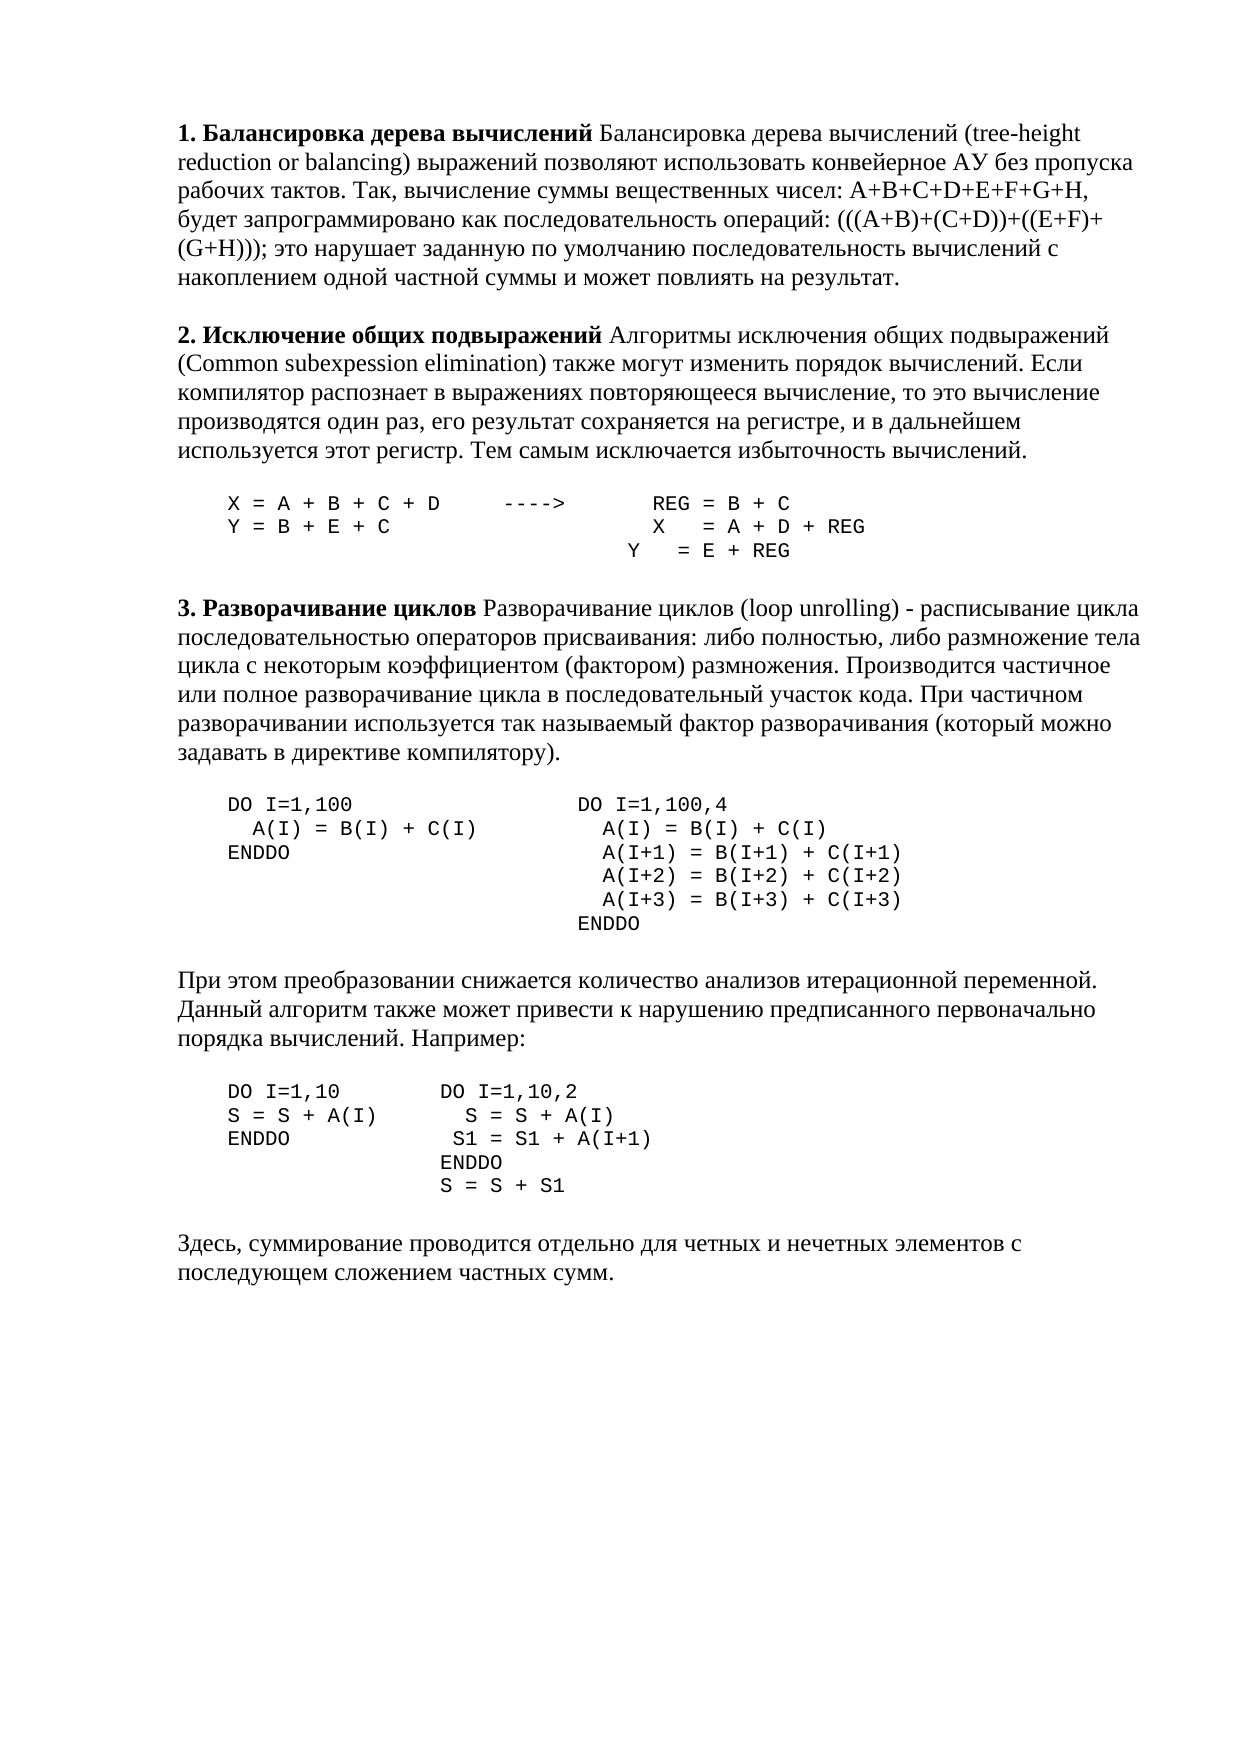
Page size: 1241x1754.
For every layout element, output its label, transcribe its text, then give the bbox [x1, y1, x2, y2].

text 3. Разворачивание циклов Разворачивание циклов (loop unrolling) - расписывание цикла последовательностью операторов присваивания: либо полностью, либо размножение тела цикла с некоторым коэффициентом (фактором) размножения. Производится частичное или полное разворачивание цикла в последовательный участок кода. При частичном разворачивании используется так называемый фактор разворачивания (который можно задавать в директиве компилятору). [177, 593, 1152, 765]
text A(I) = B(I) + C(I) A(I) = B(I) + C(I) [177, 818, 1152, 842]
text ENDDO [177, 913, 1152, 936]
text ENDDO S1 = S1 + A(I+1) [177, 1128, 1152, 1152]
text A(I+3) = B(I+3) + C(I+3) [177, 889, 1152, 913]
text DO I=1,10 DO I=1,10,2 [177, 1081, 1152, 1104]
text 1. Балансировка дерева вычислений Балансировка дерева вычислений (tree-height reduction or balancing) выражений позволяют использовать конвейерное АУ без пропуска рабочих тактов. Так, вычисление суммы вещественных чисел: A+B+C+D+E+F+G+H, будет запрограммировано как последовательность операций: (((A+B)+(C+D))+((E+F)+(G+H))); это нарушает заданную по умолчанию последовательность вычислений с накоплением одной частной суммы и может повлиять на результат. [177, 118, 1152, 291]
text Здесь, суммирование проводится отдельно для четных и нечетных элементов с последующем сложением частных сумм. [177, 1228, 1152, 1286]
text Y = E + REG [177, 540, 1152, 564]
text ENDDO [177, 1152, 1152, 1176]
text При этом преобразовании снижается количество анализов итерационной переменной. Данный алгоритм также может привести к нарушению предписанного первоначально порядка вычислений. Например: [177, 966, 1152, 1052]
text S = S + S1 [177, 1176, 1152, 1199]
text Y = B + E + C X = A + D + REG [177, 516, 1152, 540]
text 2. Исключение общих подвыражений Алгоритмы исключения общих подвыражений (Common subexpession elimination) также могут изменить порядок вычислений. Если компилятор распознает в выражениях повторяющееся вычисление, то это вычисление производятся один раз, его результат сохраняется на регистре, и в дальнейшем используется этот регистр. Тем самым исключается избыточность вычислений. [177, 320, 1152, 463]
text A(I+2) = B(I+2) + C(I+2) [177, 865, 1152, 889]
text DO I=1,100 DO I=1,100,4 [177, 794, 1152, 818]
text ENDDO A(I+1) = B(I+1) + C(I+1) [177, 842, 1152, 865]
text S = S + A(I) S = S + A(I) [177, 1104, 1152, 1128]
text X = A + B + C + D ----> REG = B + C [177, 493, 1152, 516]
